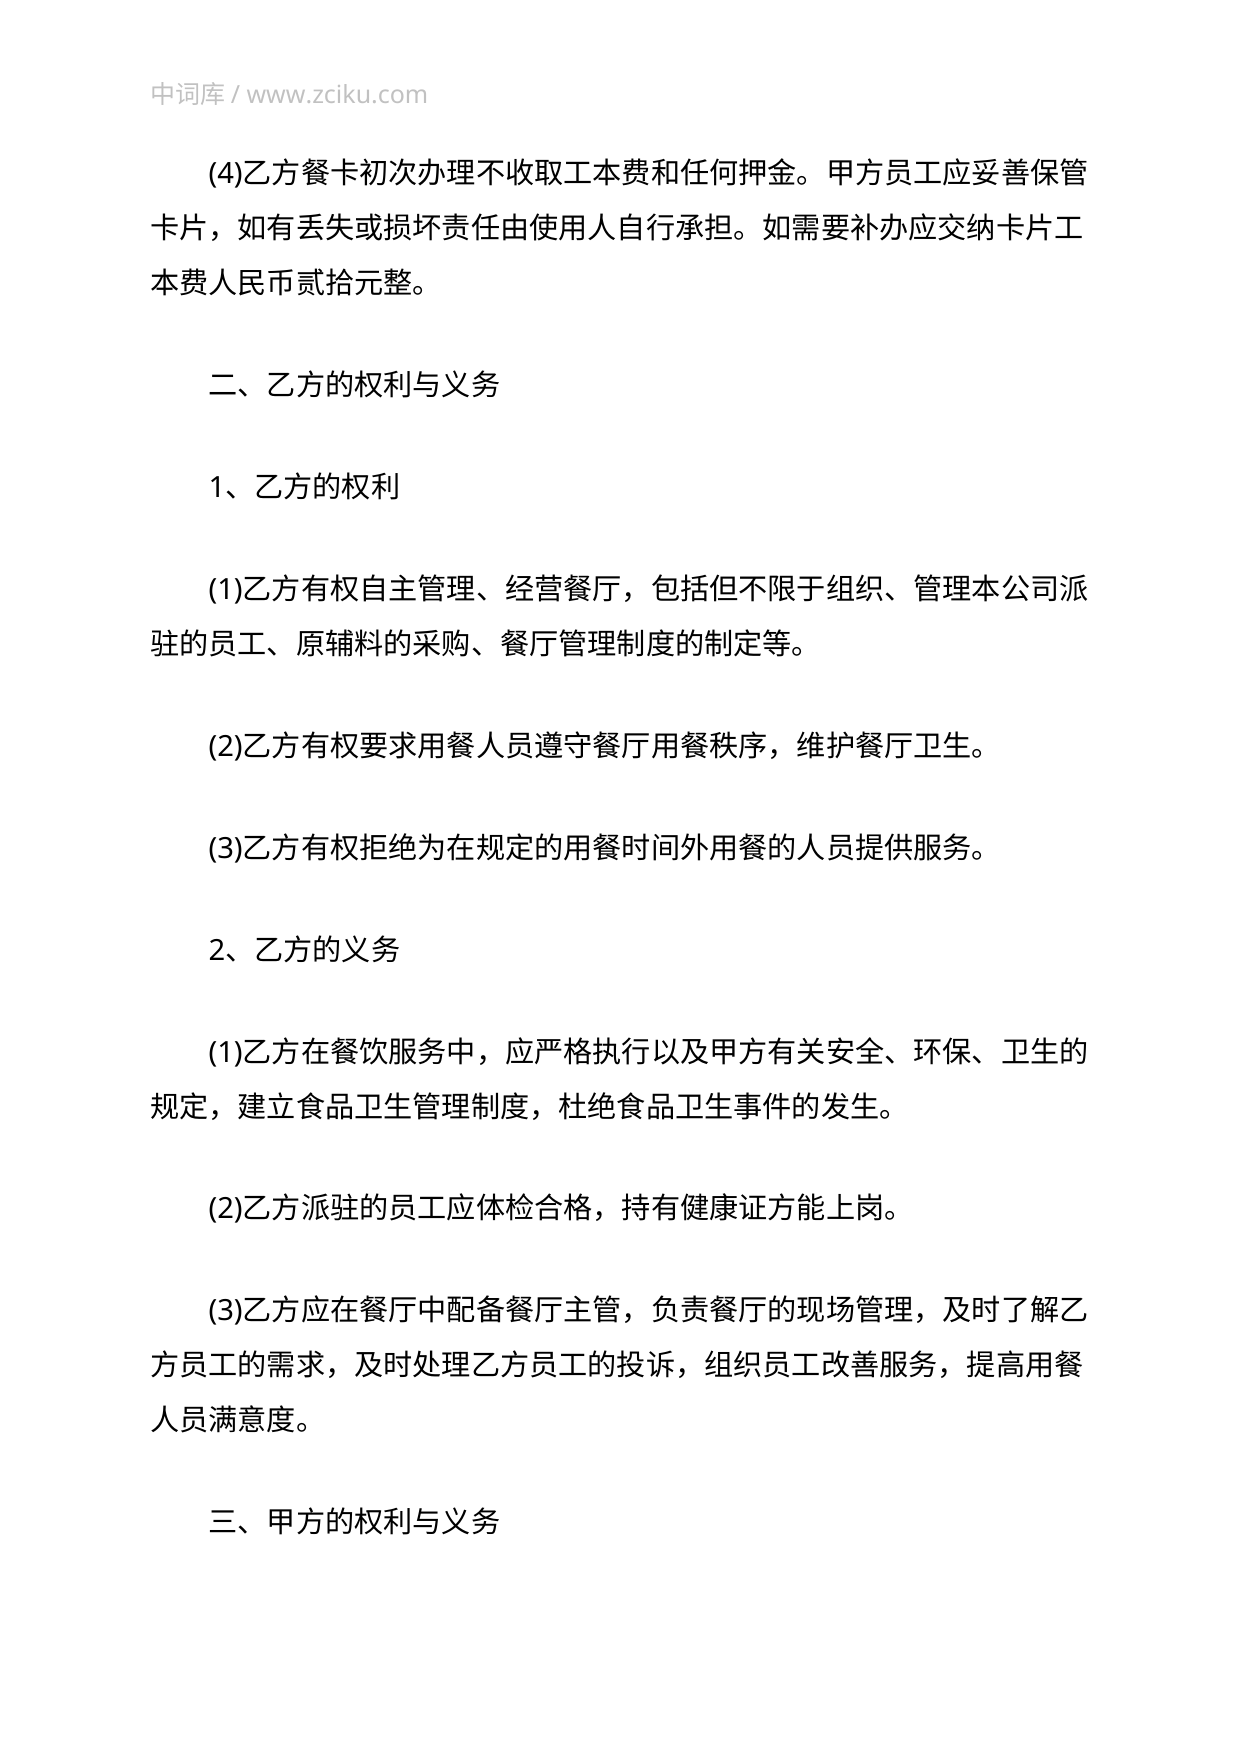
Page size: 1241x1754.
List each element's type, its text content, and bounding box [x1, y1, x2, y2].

text (3)乙方应在餐厅中配备餐厅主管，负责餐厅的现场管理，及时了解乙方员工的需求，及时处理乙方员工的投诉，组织员工改善服务，提高用餐人员满意度。 [150, 1287, 1090, 1439]
text 二、乙方的权利与义务 [150, 362, 1090, 404]
text 三、甲方的权利与义务 [150, 1498, 1090, 1541]
text (1)乙方有权自主管理、经营餐厅，包括但不限于组织、管理本公司派驻的员工、原辅料的采购、餐厅管理制度的制定等。 [150, 565, 1090, 663]
text (2)乙方派驻的员工应体检合格，持有健康证方能上岗。 [150, 1185, 1090, 1227]
text (3)乙方有权拒绝为在规定的用餐时间外用餐的人员提供服务。 [150, 824, 1090, 867]
text (1)乙方在餐饮服务中，应严格执行以及甲方有关安全、环保、卫生的规定，建立食品卫生管理制度，杜绝食品卫生事件的发生。 [150, 1028, 1090, 1125]
text (4)乙方餐卡初次办理不收取工本费和任何押金。甲方员工应妥善保管卡片，如有丢失或损坏责任由使用人自行承担。如需要补办应交纳卡片工本费人民币贰拾元整。 [150, 150, 1090, 302]
text (2)乙方有权要求用餐人员遵守餐厅用餐秩序，维护餐厅卫生。 [150, 722, 1090, 764]
text 1、乙方的权利 [150, 463, 1090, 506]
text 2、乙方的义务 [150, 926, 1090, 968]
